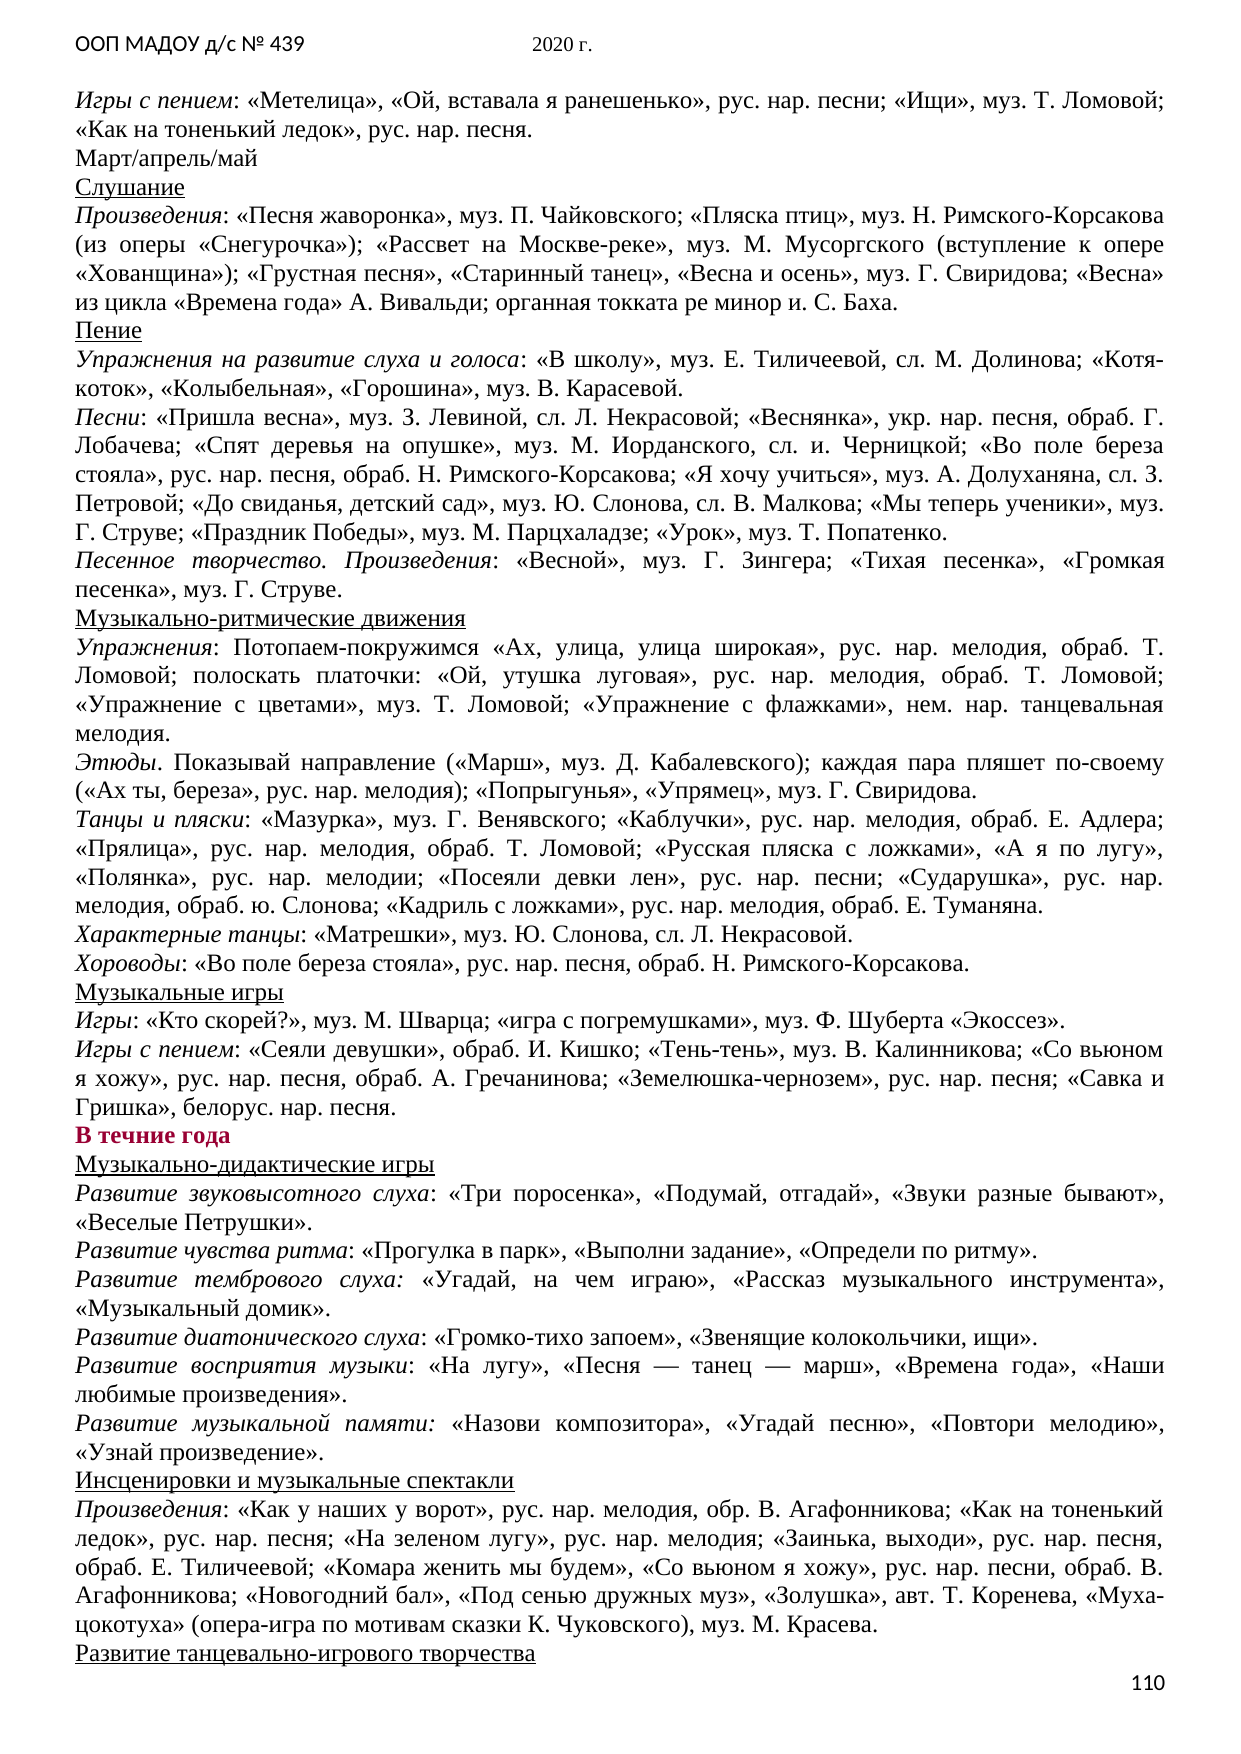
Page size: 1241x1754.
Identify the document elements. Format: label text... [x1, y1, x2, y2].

text Песни: «Пришла весна», муз. З. Левиной, сл. Л. Некрасовой; «Веснянка», укр. нар. песня, обраб. Г. Лобачева; «Спят деревья на опушке», муз. М. Иорданского, сл. и. Черницкой; «Во поле береза стояла», рус. нар. песня, обраб. Н. Римского-Корсакова; «Я хочу учиться», муз. A. Долуханяна, сл. З. Петровой; «До свиданья, детский сад», муз. Ю. Слонова, сл. B. Малкова; «Мы теперь ученики», муз. Г. Струве; «Праздник Победы», муз. М. Парцхаладзе; «Урок», муз. Т. Попатенко. [75, 402, 1165, 546]
text Музыкальные игры [75, 977, 1165, 1006]
text Произведения: «Песня жаворонка», муз. П. Чайковского; «Пляска птиц», муз. Н. Римского-Корсакова (из оперы «Снегурочка»); «Рассвет на Москве-реке», муз. М. Мусоргского (вступление к опере «Хованщина»); «Грустная песня», «Старинный танец», «Весна и осень», муз. Г. Свиридова; «Весна» из цикла «Времена года» А. Вивальди; органная токката ре минор и. С. Баха. [75, 201, 1165, 316]
text Игры: «Кто скорей?», муз. М. Шварца; «игра с погремушками», муз. Ф. Шуберта «Экоссез». [75, 1006, 1165, 1034]
text Развитие диатонического слуха: «Громко-тихо запоем», «Звенящие колокольчики, ищи». [75, 1322, 1165, 1351]
text Развитие чувства ритма: «Прогулка в парк», «Выполни задание», «Определи по ритму». [75, 1236, 1165, 1264]
text Игры с пением: «Метелица», «Ой, вставала я ранешенько», рус. нар. песни; «Ищи», муз. Т. Ломовой; «Как на тоненький ледок», рус. нар. песня. [75, 86, 1165, 143]
text Март/апрель/май [75, 143, 1165, 172]
text Хороводы: «Во поле береза стояла», рус. нар. песня, обраб. Н. Римского-Корсакова. [75, 948, 1165, 977]
text Развитие тембрового слуха: «Угадай, на чем играю», «Рассказ музыкального инструмента», «Музыкальный домик». [75, 1264, 1165, 1322]
text Музыкально-ритмические движения [75, 603, 1165, 632]
text Песенное творчество. Произведения: «Весной», муз. Г. Зингера; «Тихая песенка», «Громкая песенка», муз. Г. Струве. [75, 546, 1165, 603]
text Пение [75, 316, 1165, 344]
text Развитие восприятия музыки: «На лугу», «Песня — танец — марш», «Времена года», «Наши любимые произведения». [75, 1351, 1165, 1408]
text Произведения: «Как у наших у ворот», рус. нар. мелодия, обр. В. Агафонникова; «Как на тоненький ледок», рус. нар. песня; «На зеленом лугу», рус. нар. мелодия; «Заинька, выходи», рус. нар. песня, обраб. Е. Тиличеевой; «Комара женить мы будем», «Со вьюном я хожу», рус. нар. песни, обраб. В. Агафонникова; «Новогодний бал», «Под сенью дружных муз», «Золушка», авт. Т. Коренева, «Муха-цокотуха» (опера-игра по мотивам сказки К. Чуковского), муз. М. Красева. [75, 1494, 1165, 1638]
text В течние года [75, 1121, 1165, 1149]
text Упражнения: Потопаем-покружимся «Ах, улица, улица широкая», рус. нар. мелодия, обраб. Т. Ломовой; полоскать платочки: «Ой, утушка луговая», рус. нар. мелодия, обраб. Т. Ломовой; «Упражнение с цветами», муз. Т. Ломовой; «Упражнение с флажками», нем. нар. танцевальная мелодия. [75, 632, 1165, 747]
text Слушание [75, 172, 1165, 201]
text Характерные танцы: «Матрешки», муз. Ю. Слонова, сл. Л. Некрасовой. [75, 919, 1165, 948]
text Этюды. Показывай направление («Марш», муз. Д. Кабалевского); каждая пара пляшет по-своему («Ах ты, береза», рус. нар. мелодия); «Попрыгунья», «Упрямец», муз. Г. Свиридова. [75, 747, 1165, 804]
text Развитие музыкальной памяти: «Назови композитора», «Угадай песню», «Повтори мелодию», «Узнай произведение». [75, 1408, 1165, 1466]
text Музыкально-дидактические игры [75, 1149, 1165, 1178]
text Инсценировки и музыкальные спектакли [75, 1466, 1165, 1494]
text Игры с пением: «Сеяли девушки», обраб. И. Кишко; «Тень-тень», муз. В. Калинникова; «Со вьюном я хожу», рус. нар. песня, обраб. А. Гречанинова; «Земелюшка-чернозем», рус. нар. песня; «Савка и Гришка», белорус. нар. песня. [75, 1034, 1165, 1121]
text Развитие танцевально-игрового творчества [75, 1638, 1165, 1667]
text Развитие звуковысотного слуха: «Три поросенка», «Подумай, отгадай», «Звуки разные бывают», «Веселые Петрушки». [75, 1178, 1165, 1236]
text Танцы и пляски: «Мазурка», муз. Г. Венявского; «Каблучки», рус. нар. мелодия, обраб. Е. Адлера; «Прялица», рус. нар. мелодия, обраб. Т. Ломовой; «Русская пляска с ложками», «А я по лугу», «Полянка», рус. нар. мелодии; «Посеяли девки лен», рус. нар. песни; «Сударушка», рус. нар. мелодия, обраб. ю. Слонова; «Кадриль с ложками», рус. нар. мелодия, обраб. Е. Туманяна. [75, 804, 1165, 919]
text Упражнения на развитие слуха и голоса: «В школу», муз. Е. Тиличеевой, сл. М. Долинова; «Котя-коток», «Колыбельная», «Горошина», муз. В. Карасевой. [75, 344, 1165, 402]
